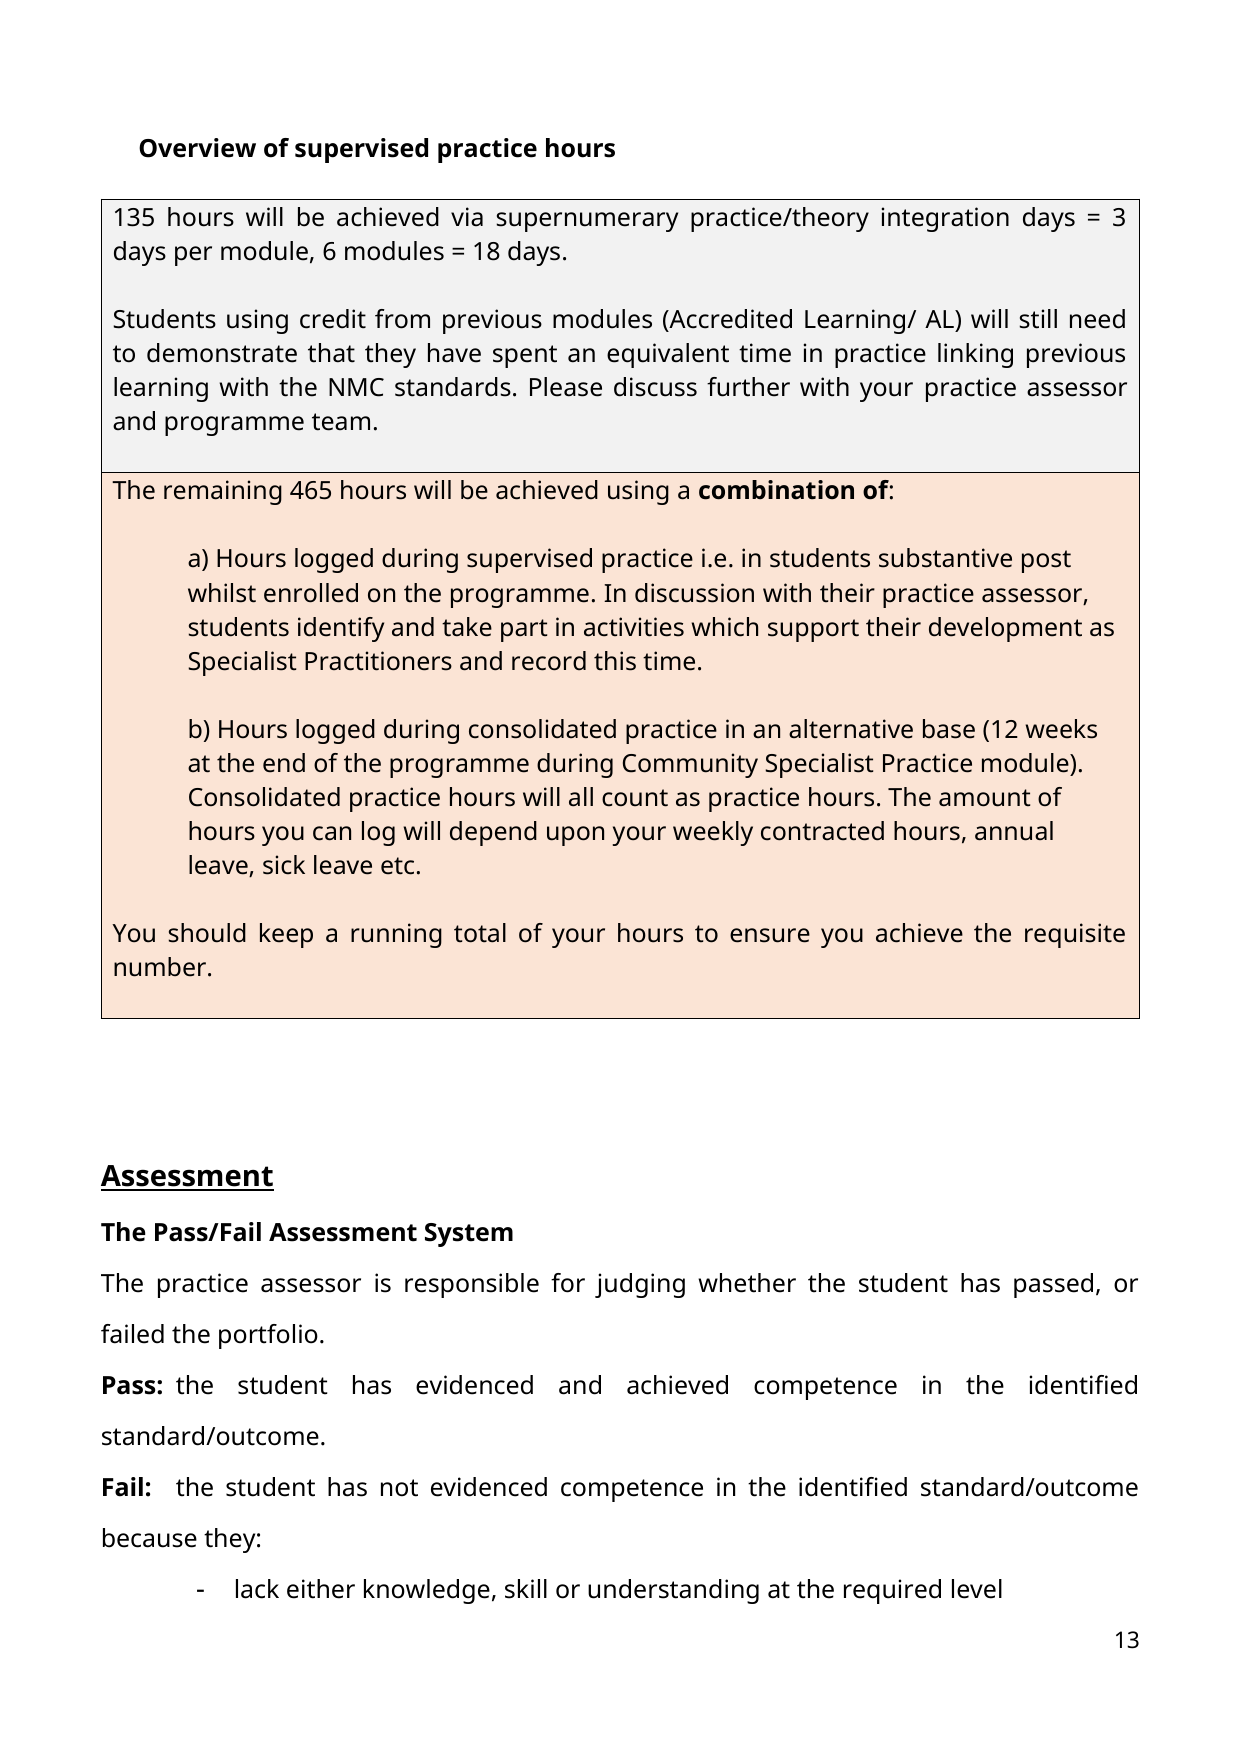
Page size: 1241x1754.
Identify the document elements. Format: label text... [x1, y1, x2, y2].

text The Pass/Fail Assessment System [101, 1215, 1140, 1249]
text The practice assessor is responsible for judging whether the student has passed, or failed the portfolio. [101, 1266, 1140, 1351]
text Overview of supervised practice hours [138, 130, 1140, 164]
table_header 135 hours will be achieved via supernumerary practice/theory integration days = 3 days per module, 6 modules = 18 days. Students using credit from previous modules (Accredited Learning/ AL) will still need to demonstrate that they have spent an equivalent time in practice linking previous learning with the NMC standards. Please discuss further with your practice assessor and programme team. [102, 200, 1139, 472]
text Pass: the student has evidenced and achieved competence in the identified standard/outcome. [101, 1368, 1140, 1453]
table_cell The remaining 465 hours will be achieved using a combination of: a) Hours logged during supervised practice i.e. in students substantive post whilst enrolled on the programme. In discussion with their practice assessor, students identify and take part in activities which support their development as Specialist Practitioners and record this time. b) Hours logged during consolidated practice in an alternative base (12 weeks at the end of the programme during Community Specialist Practice module). Consolidated practice hours will all count as practice hours. The amount of hours you can log will depend upon your weekly contracted hours, annual leave, sick leave etc. You should keep a running total of your hours to ensure you achieve the requisite number. [102, 473, 1139, 1018]
list lack either knowledge, skill or understanding at the required level [196, 1572, 1140, 1606]
text Assessment [101, 1155, 1140, 1195]
text Fail: the student has not evidenced competence in the identified standard/outcome because they: [101, 1470, 1140, 1555]
